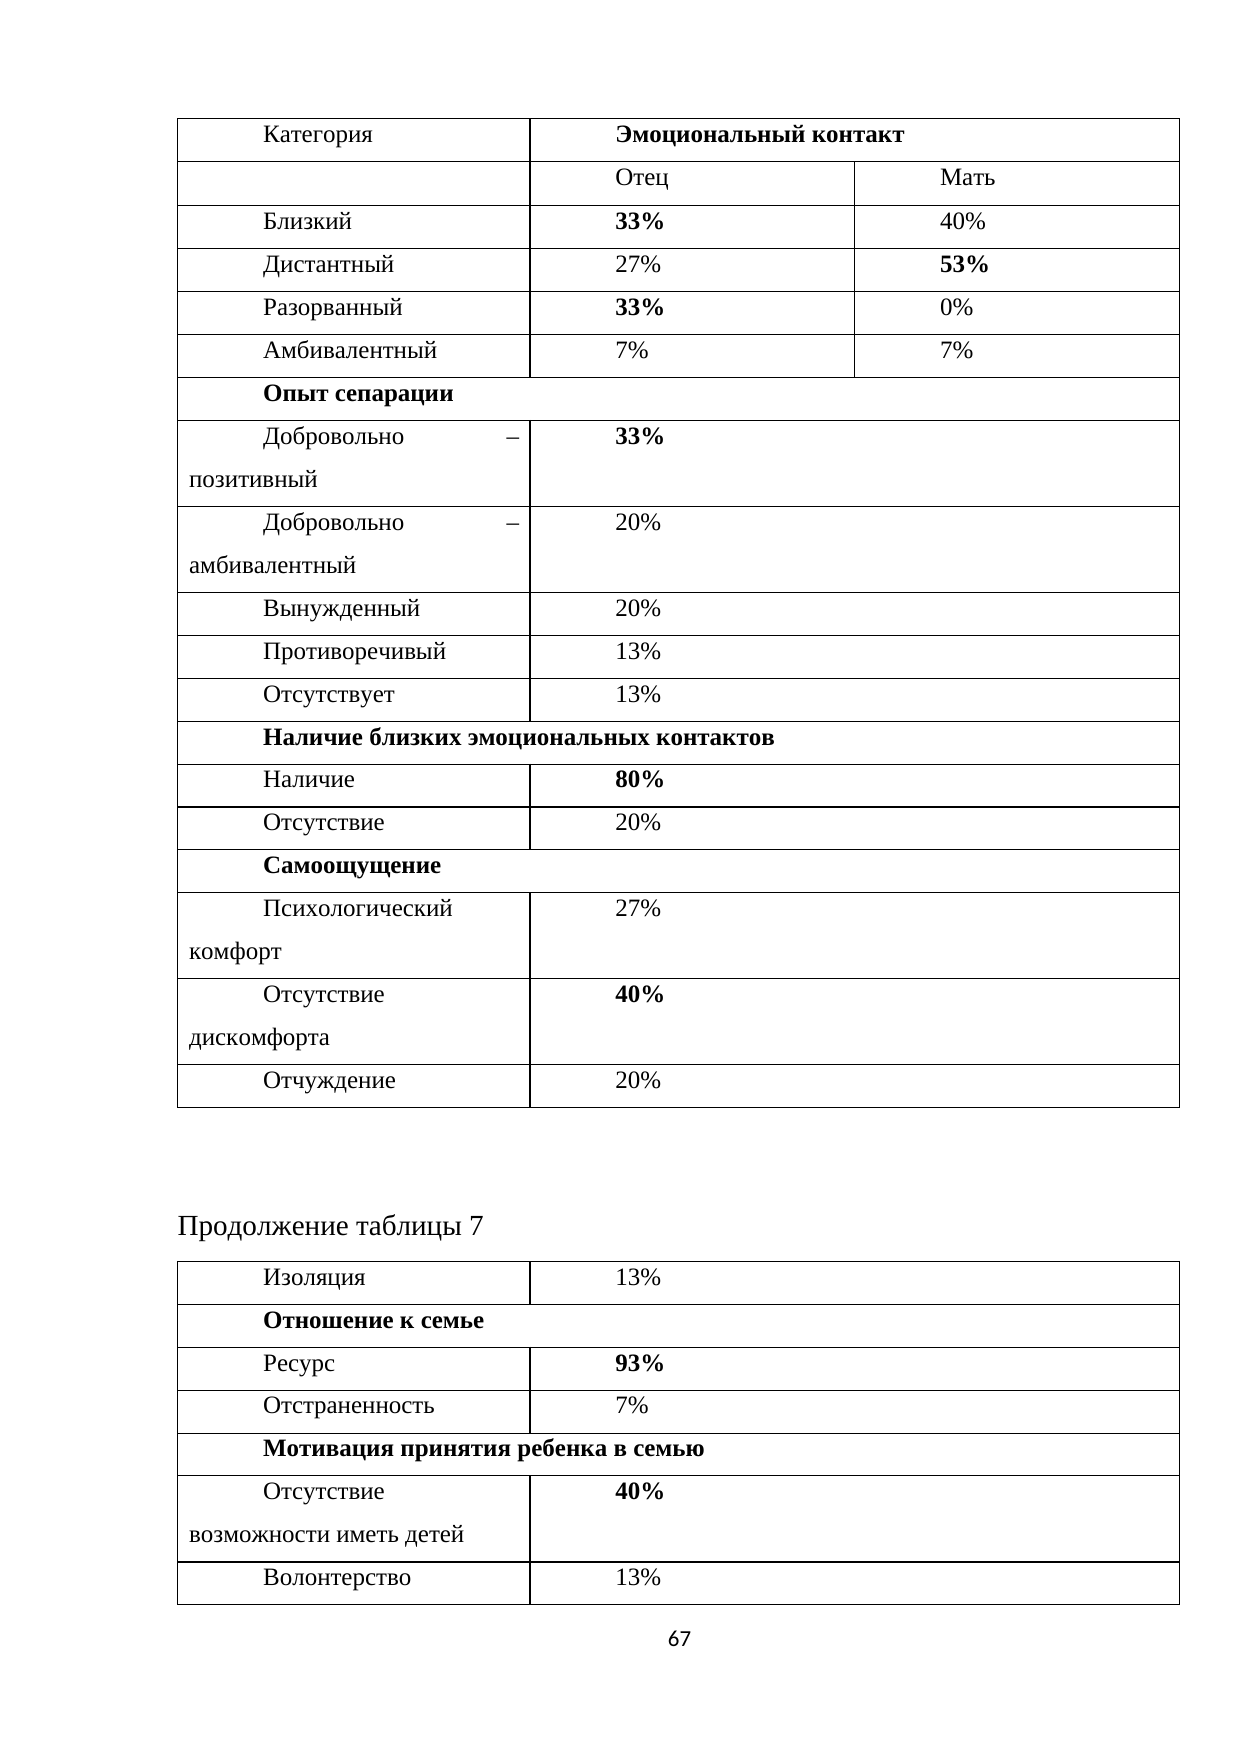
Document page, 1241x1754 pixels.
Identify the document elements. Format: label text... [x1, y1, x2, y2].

table_cell Вынужденный [178, 593, 529, 635]
table_cell Добровольно – амбивалентный [178, 507, 529, 592]
table_cell 33% [531, 421, 1179, 506]
table_cell Отсутствует [178, 679, 529, 721]
table_header Категория [178, 119, 529, 161]
table_cell Волонтерство [178, 1563, 529, 1604]
table_cell Отчуждение [178, 1065, 529, 1107]
table_cell 7% [531, 1391, 1179, 1432]
table_cell 20% [531, 593, 1179, 635]
table_cell Отсутствие дискомфорта [178, 979, 529, 1064]
table_header Изоляция [178, 1262, 529, 1304]
table_cell 13% [531, 679, 1179, 721]
table_cell Наличие близких эмоциональных контактов [178, 722, 1179, 763]
table_header Эмоциональный контакт [531, 119, 1179, 161]
table_cell 93% [531, 1348, 1179, 1389]
table_cell 40% [855, 206, 1179, 248]
table_cell Близкий [178, 206, 529, 248]
table_cell 7% [531, 335, 854, 377]
table_cell Отец [531, 162, 854, 205]
table_cell 20% [531, 507, 1179, 592]
table_cell 13% [531, 636, 1179, 678]
table_cell Отношение к семье [178, 1305, 1179, 1347]
table_cell Ресурс [178, 1348, 529, 1389]
table_cell Разорванный [178, 292, 529, 334]
text Продолжение таблицы 7 [177, 1208, 1181, 1241]
table_cell [178, 162, 529, 205]
table_cell Противоречивый [178, 636, 529, 678]
table_cell Дистантный [178, 249, 529, 291]
table_cell Опыт сепарации [178, 378, 1179, 420]
table_cell 27% [531, 249, 854, 291]
table_cell 33% [531, 206, 854, 248]
table_cell Психологический комфорт [178, 893, 529, 978]
table_cell 7% [855, 335, 1179, 377]
table_cell Мать [855, 162, 1179, 205]
table_cell Самоощущение [178, 850, 1179, 892]
table_cell 0% [855, 292, 1179, 334]
table_cell 40% [531, 1476, 1179, 1561]
table_cell 27% [531, 893, 1179, 978]
table_cell 53% [855, 249, 1179, 291]
table_cell Отсутствие [178, 808, 529, 849]
table_cell Наличие [178, 765, 529, 806]
table_cell Отсутствие возможности иметь детей [178, 1476, 529, 1561]
table_cell 80% [531, 765, 1179, 806]
table_cell 40% [531, 979, 1179, 1064]
table_cell Мотивация принятия ребенка в семью [178, 1434, 1179, 1475]
table_header 13% [531, 1262, 1179, 1304]
table_cell Амбивалентный [178, 335, 529, 377]
table_cell 13% [531, 1563, 1179, 1604]
table_cell 20% [531, 808, 1179, 849]
table_cell 33% [531, 292, 854, 334]
table_cell Добровольно – позитивный [178, 421, 529, 506]
table_cell 20% [531, 1065, 1179, 1107]
table_cell Отстраненность [178, 1391, 529, 1432]
